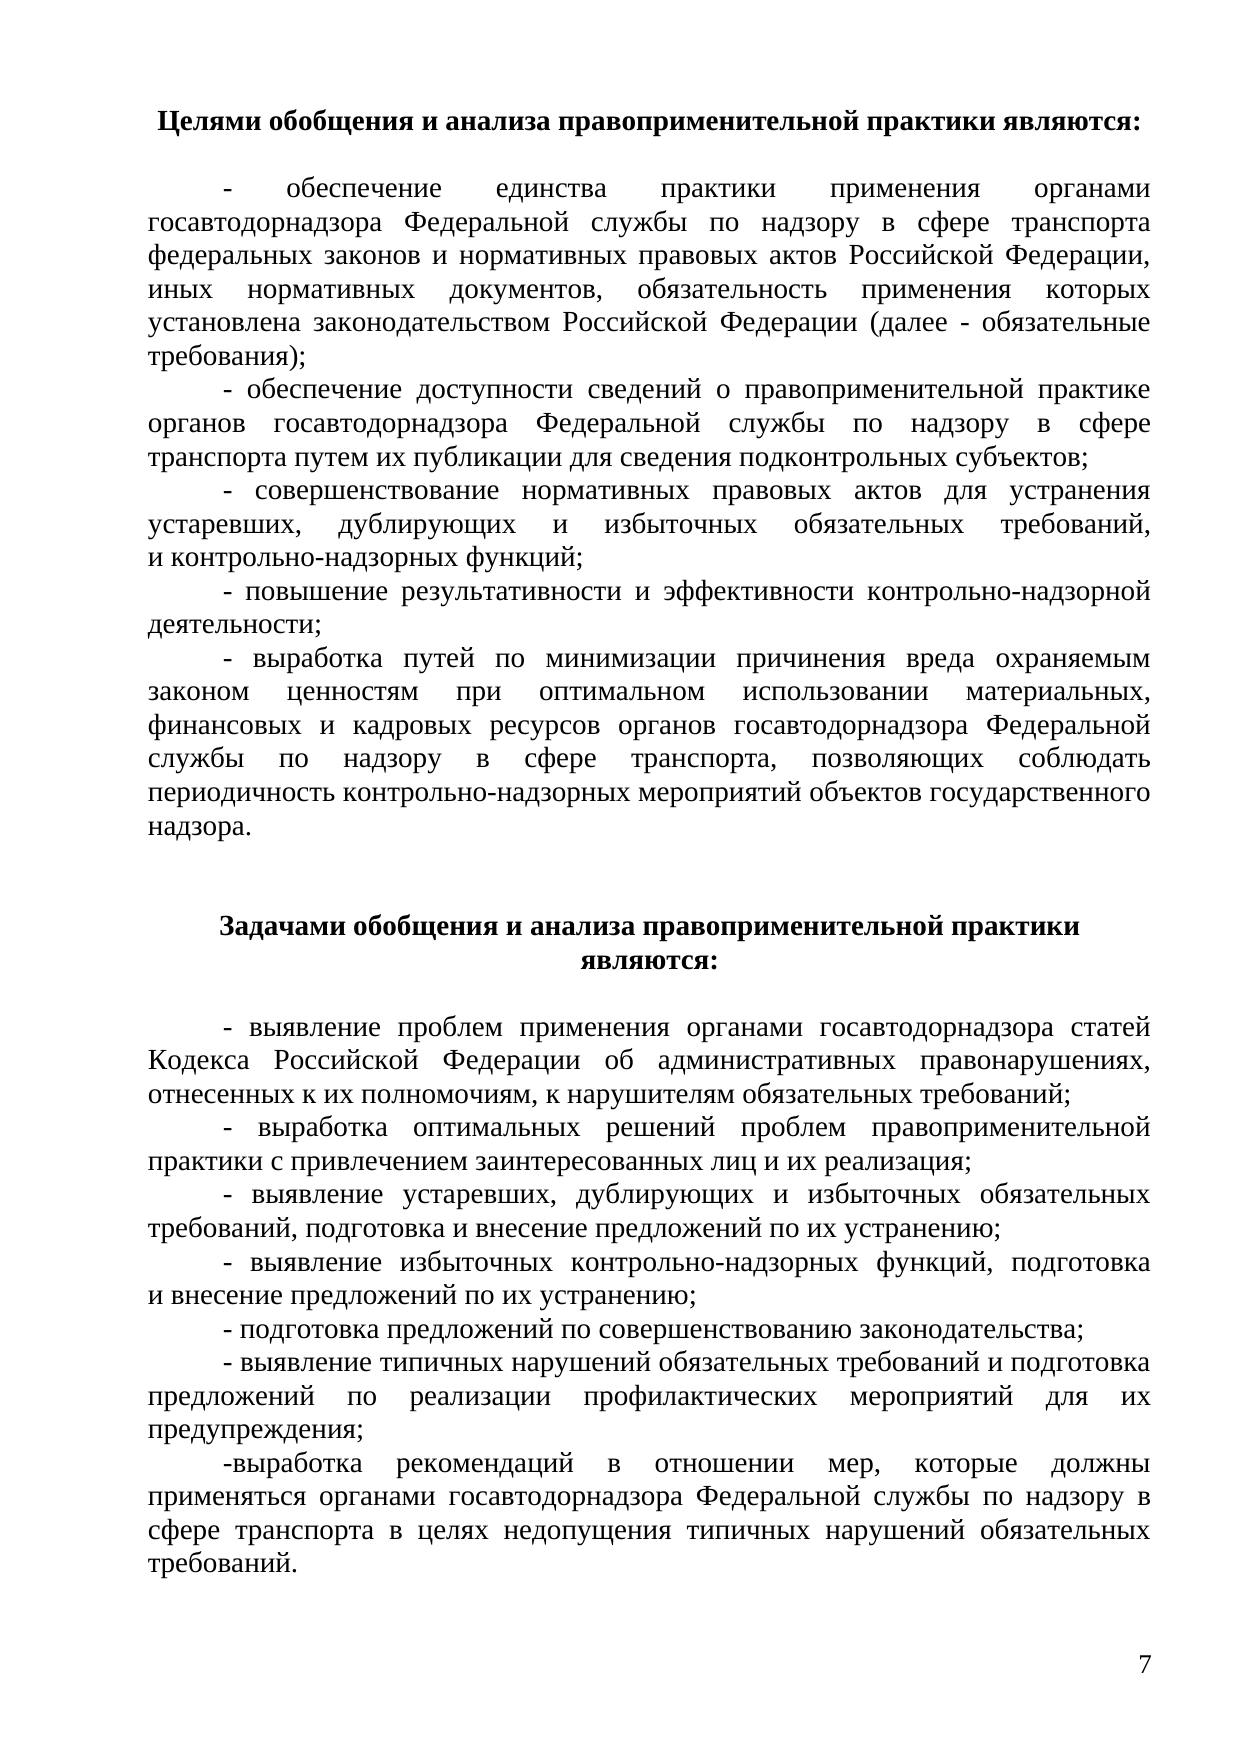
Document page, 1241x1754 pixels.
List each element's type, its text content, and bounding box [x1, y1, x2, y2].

text - подготовка предложений по совершенствованию законодательства; [148, 1311, 1152, 1344]
text - совершенствование нормативных правовых актов для устранения устаревших, дублирующих и избыточных обязательных требований, и контрольно-надзорных функций; [148, 472, 1152, 573]
text - выявление устаревших, дублирующих и избыточных обязательных требований, подготовка и внесение предложений по их устранению; [148, 1177, 1152, 1244]
text - выявление типичных нарушений обязательных требований и подготовка предложений по реализации профилактических мероприятий для их предупреждения; [148, 1344, 1152, 1445]
text -выработка рекомендаций в отношении мер, которые должны применяться органами госавтодорнадзора Федеральной службы по надзору в сфере транспорта в целях недопущения типичных нарушений обязательных требований. [148, 1445, 1152, 1579]
text - выработка оптимальных решений проблем правоприменительной практики с привлечением заинтересованных лиц и их реализация; [148, 1109, 1152, 1177]
text - выявление избыточных контрольно-надзорных функций, подготовка и внесение предложений по их устранению; [148, 1244, 1152, 1311]
text - обеспечение доступности сведений о правоприменительной практике органов госавтодорнадзора Федеральной службы по надзору в сфере транспорта путем их публикации для сведения подконтрольных субъектов; [148, 372, 1152, 472]
text - повышение результативности и эффективности контрольно-надзорной деятельности; [148, 573, 1152, 640]
text - выявление проблем применения органами госавтодорнадзора статей Кодекса Российской Федерации об административных правонарушениях, отнесенных к их полномочиям, к нарушителям обязательных требований; [148, 1009, 1152, 1109]
text - выработка путей по минимизации причинения вреда охраняемым законом ценностям при оптимальном использовании материальных, финансовых и кадровых ресурсов органов госавтодорнадзора Федеральной службы по надзору в сфере транспорта, позволяющих соблюдать периодичность контрольно-надзорных мероприятий объектов государственного надзора. [148, 640, 1152, 841]
text - обеспечение единства практики применения органами госавтодорнадзора Федеральной службы по надзору в сфере транспорта федеральных законов и нормативных правовых актов Российской Федерации, иных нормативных документов, обязательность применения которых установлена законодательством Российской Федерации (далее - обязательные требования); [148, 170, 1152, 372]
text Целями обобщения и анализа правоприменительной практики являются: [148, 103, 1152, 137]
text Задачами обобщения и анализа правоприменительной практики являются: [148, 908, 1152, 975]
